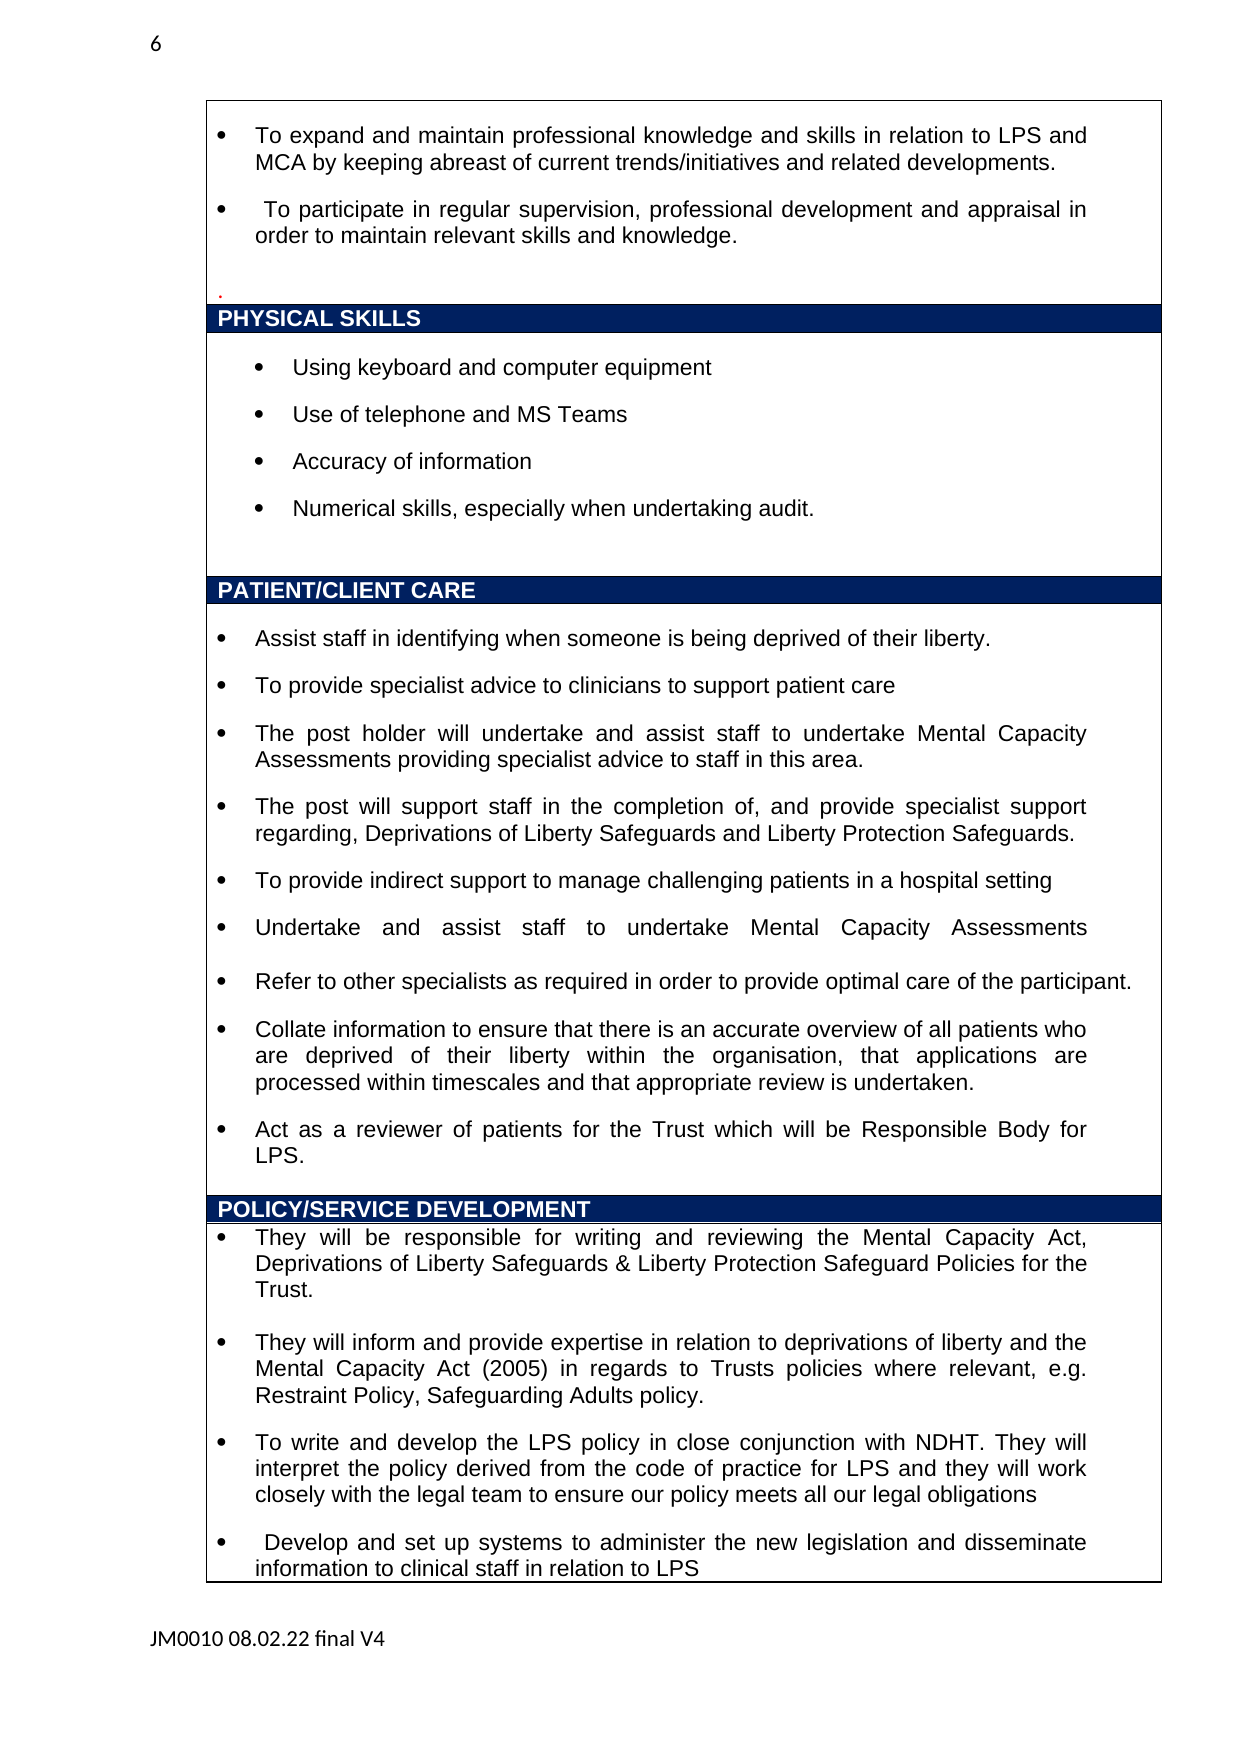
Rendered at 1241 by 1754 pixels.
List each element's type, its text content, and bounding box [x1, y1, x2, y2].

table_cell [207, 1224, 1161, 1581]
table_cell Using keyboard and computer equipment Use of telephone and MS Teams Accuracy of information Numerical skills, especially when undertaking audit. [207, 333, 1161, 576]
table_cell PHYSICAL SKILLS [207, 305, 1161, 332]
table_cell PATIENT/CLIENT CARE [207, 577, 1161, 603]
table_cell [207, 101, 1161, 304]
table_cell Assist staff in identifying when someone is being deprived of their liberty. To provide specialist advice to clinicians to support patient care The post holder will undertake and assist staff to undertake Mental Capacity Assessments providing specialist advice to staff in this area. The post will support staff in the completion of, and provide specialist support regarding, Deprivations of Liberty Safeguards and Liberty Protection Safeguards. To provide indirect support to manage challenging patients in a hospital setting Undertake and assist staff to undertake Mental Capacity Assessments Refer to other specialists as required in order to provide optimal care of the participant. Collate information to ensure that there is an accurate overview of all patients who are deprived of their liberty within the organisation, that applications are processed within timescales and that appropriate review is undertaken. Act as a reviewer of patients for the Trust which will be Responsible Body for LPS. [207, 604, 1161, 1195]
table_cell POLICY/SERVICE DEVELOPMENT [207, 1196, 1161, 1222]
